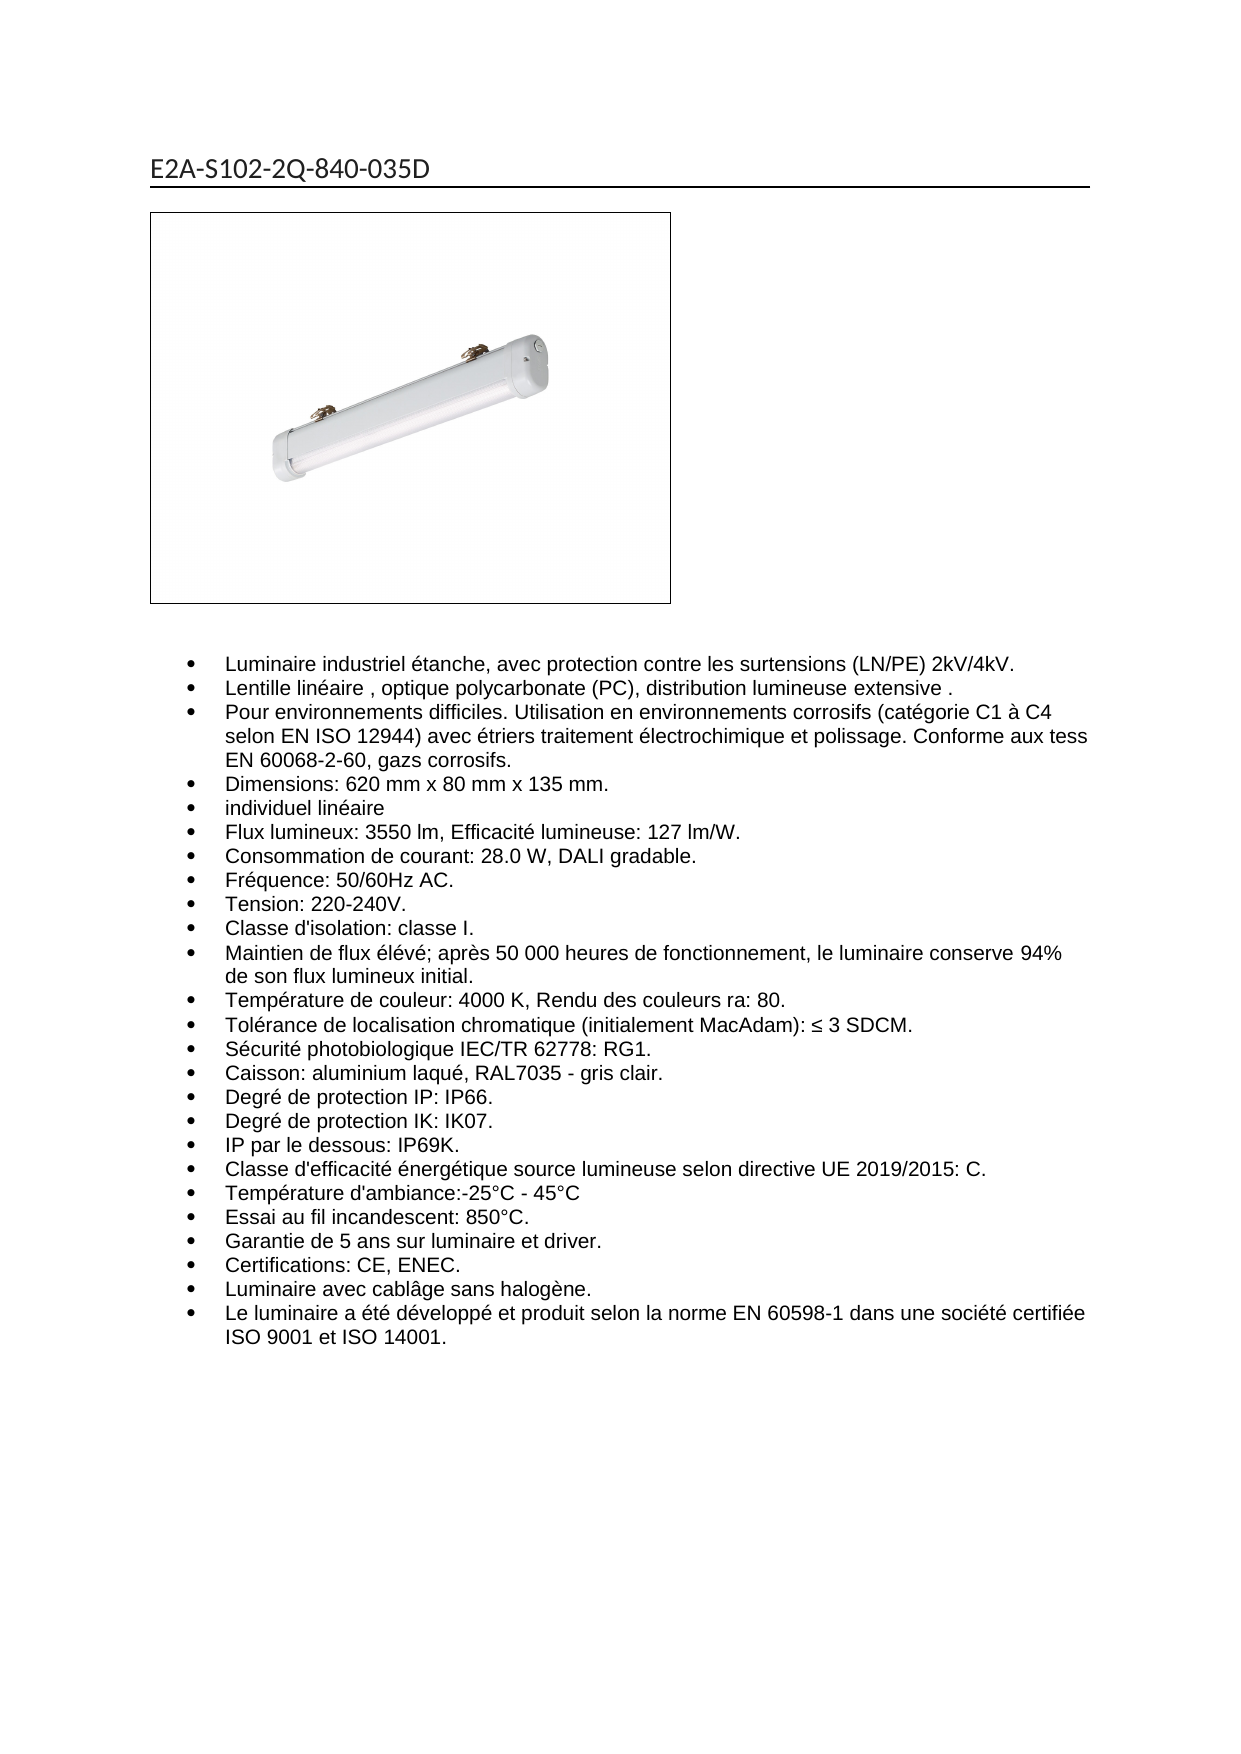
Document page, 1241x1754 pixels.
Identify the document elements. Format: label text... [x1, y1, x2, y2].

list Température de couleur: 4000 K, Rendu des couleurs ra: 80. [187, 988, 1090, 1012]
list Le luminaire a été développé et produit selon la norme EN 60598-1 dans une société certifiée ISO 9001 et ISO 14001. [187, 1301, 1090, 1349]
list Degré de protection IP: IP66. [187, 1084, 1090, 1109]
list Tension: 220-240V. [187, 892, 1090, 916]
picture [151, 213, 670, 603]
text E2A-S102-2Q-840-035D [150, 150, 1090, 186]
list Garantie de 5 ans sur luminaire et driver. [187, 1229, 1090, 1253]
list Maintien de flux élévé; après 50 000 heures de fonctionnement, le luminaire conserve 94% de son flux lumineux initial. [187, 940, 1090, 988]
list Luminaire industriel étanche, avec protection contre les surtensions (LN/PE) 2kV/4kV. [187, 652, 1090, 676]
list Consommation de courant: 28.0 W, DALI gradable. [187, 844, 1090, 868]
list Essai au fil incandescent: 850°C. [187, 1205, 1090, 1229]
list Sécurité photobiologique IEC/TR 62778: RG1. [187, 1036, 1090, 1061]
list individuel linéaire [187, 796, 1090, 820]
list Lentille linéaire , optique polycarbonate (PC), distribution lumineuse extensive . [187, 676, 1090, 700]
list Température d'ambiance:-25°C - 45°C [187, 1181, 1090, 1205]
list Dimensions: 620 mm x 80 mm x 135 mm. [187, 772, 1090, 796]
list Flux lumineux: 3550 lm, Efficacité lumineuse: 127 lm/W. [187, 820, 1090, 844]
list Pour environnements difficiles. Utilisation en environnements corrosifs (catégorie C1 à C4 selon EN ISO 12944) avec étriers traitement électrochimique et polissage. Conforme aux tess EN 60068-2-60, gazs corrosifs. [187, 700, 1090, 772]
list Luminaire avec cablâge sans halogène. [187, 1277, 1090, 1301]
list Caisson: aluminium laqué, RAL7035 - gris clair. [187, 1061, 1090, 1084]
list Classe d'efficacité énergétique source lumineuse selon directive UE 2019/2015: C. [187, 1157, 1090, 1181]
list Fréquence: 50/60Hz AC. [187, 868, 1090, 892]
list Tolérance de localisation chromatique (initialement MacAdam): ≤ 3 SDCM. [187, 1012, 1090, 1036]
list Classe d'isolation: classe I. [187, 916, 1090, 940]
list Degré de protection IK: IK07. [187, 1109, 1090, 1133]
list IP par le dessous: IP69K. [187, 1133, 1090, 1157]
list Certifications: CE, ENEC. [187, 1253, 1090, 1277]
